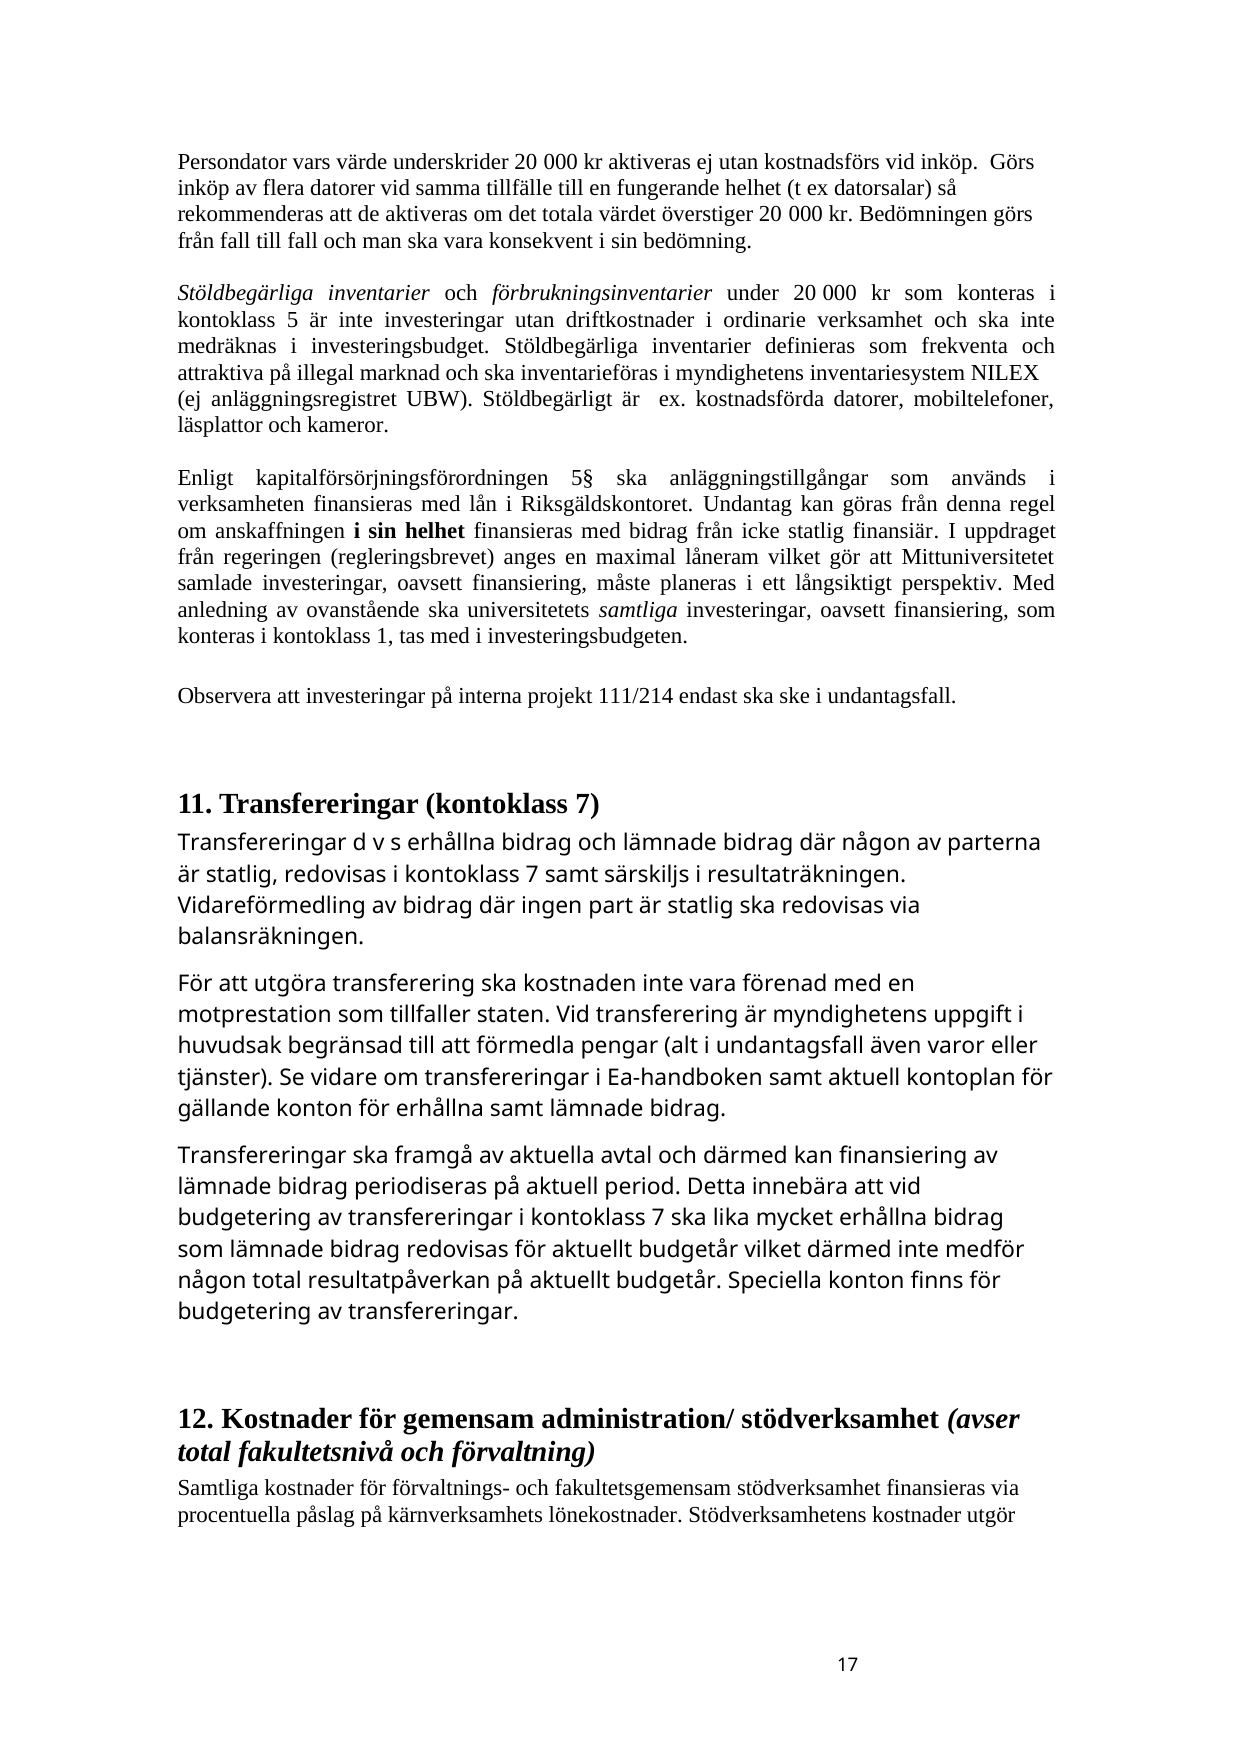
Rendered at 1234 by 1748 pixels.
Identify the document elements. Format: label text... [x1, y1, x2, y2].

text För att utgöra transferering ska kostnaden inte vara förenad med en motprestation som tillfaller staten. Vid transferering är myndighetens uppgift i huvudsak begränsad till att förmedla pengar (alt i undantagsfall även varor eller tjänster). Se vidare om transfereringar i Ea-handboken samt aktuell kontoplan för gällande konton för erhållna samt lämnade bidrag. [177, 967, 1056, 1123]
subtitle 11. Transfereringar (kontoklass 7) [177, 787, 1056, 820]
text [177, 1474, 1056, 1527]
text Transfereringar ska framgå av aktuella avtal och därmed kan finansiering av lämnade bidrag periodiseras på aktuell period. Detta innebära att vid budgetering av transfereringar i kontoklass 7 ska lika mycket erhållna bidrag som lämnade bidrag redovisas för aktuellt budgetår vilket därmed inte medför någon total resultatpåverkan på aktuellt budgetår. Speciella konton finns för budgetering av transfereringar. [177, 1139, 1056, 1326]
text Persondator vars värde underskrider 20 000 kr aktiveras ej utan kostnadsförs vid inköp. Görs inköp av flera datorer vid samma tillfälle till en fungerande helhet (t ex datorsalar) så rekommenderas att de aktiveras om det totala värdet överstiger 20 000 kr. Bedömningen görs från fall till fall och man ska vara konsekvent i sin bedömning. [177, 148, 1056, 253]
subtitle 12. Kostnader för gemensam administration/ stödverksamhet (avser total fakultetsnivå och förvaltning) [177, 1401, 1056, 1468]
text Enligt kapitalförsörjningsförordningen 5§ ska anläggningstillgångar som används i verksamheten finansieras med lån i Riksgäldskontoret. Undantag kan göras från denna regel om anskaffningen i sin helhet finansieras med bidrag från icke statlig finansiär. I uppdraget från regeringen (regleringsbrevet) anges en maximal låneram vilket gör att Mittuniversitetet samlade investeringar, oavsett finansiering, måste planeras i ett långsiktigt perspektiv. Med anledning av ovanstående ska universitetets samtliga investeringar, oavsett finansiering, som konteras i kontoklass 1, tas med i investeringsbudgeten. [177, 464, 1056, 648]
list (ej anläggningsregistret UBW). Stöldbegärligt är ex. kostnadsförda datorer, mobiltelefoner, läsplattor och kameror. [177, 385, 1056, 438]
list Stöldbegärliga inventarier och förbrukningsinventarier under 20 000 kr som konteras i kontoklass 5 är inte investeringar utan driftkostnader i ordinarie verksamhet och ska inte medräknas i investeringsbudget. Stöldbegärliga inventarier definieras som frekventa och attraktiva på illegal marknad och ska inventarieföras i myndighetens inventariesystem NILEX [177, 279, 1056, 385]
text Transfereringar d v s erhållna bidrag och lämnade bidrag där någon av parterna är statlig, redovisas i kontoklass 7 samt särskiljs i resultaträkningen. Vidareförmedling av bidrag där ingen part är statlig ska redovisas via balansräkningen. [177, 826, 1056, 951]
list Observera att investeringar på interna projekt 111/214 endast ska ske i undantagsfall. [177, 682, 1056, 709]
